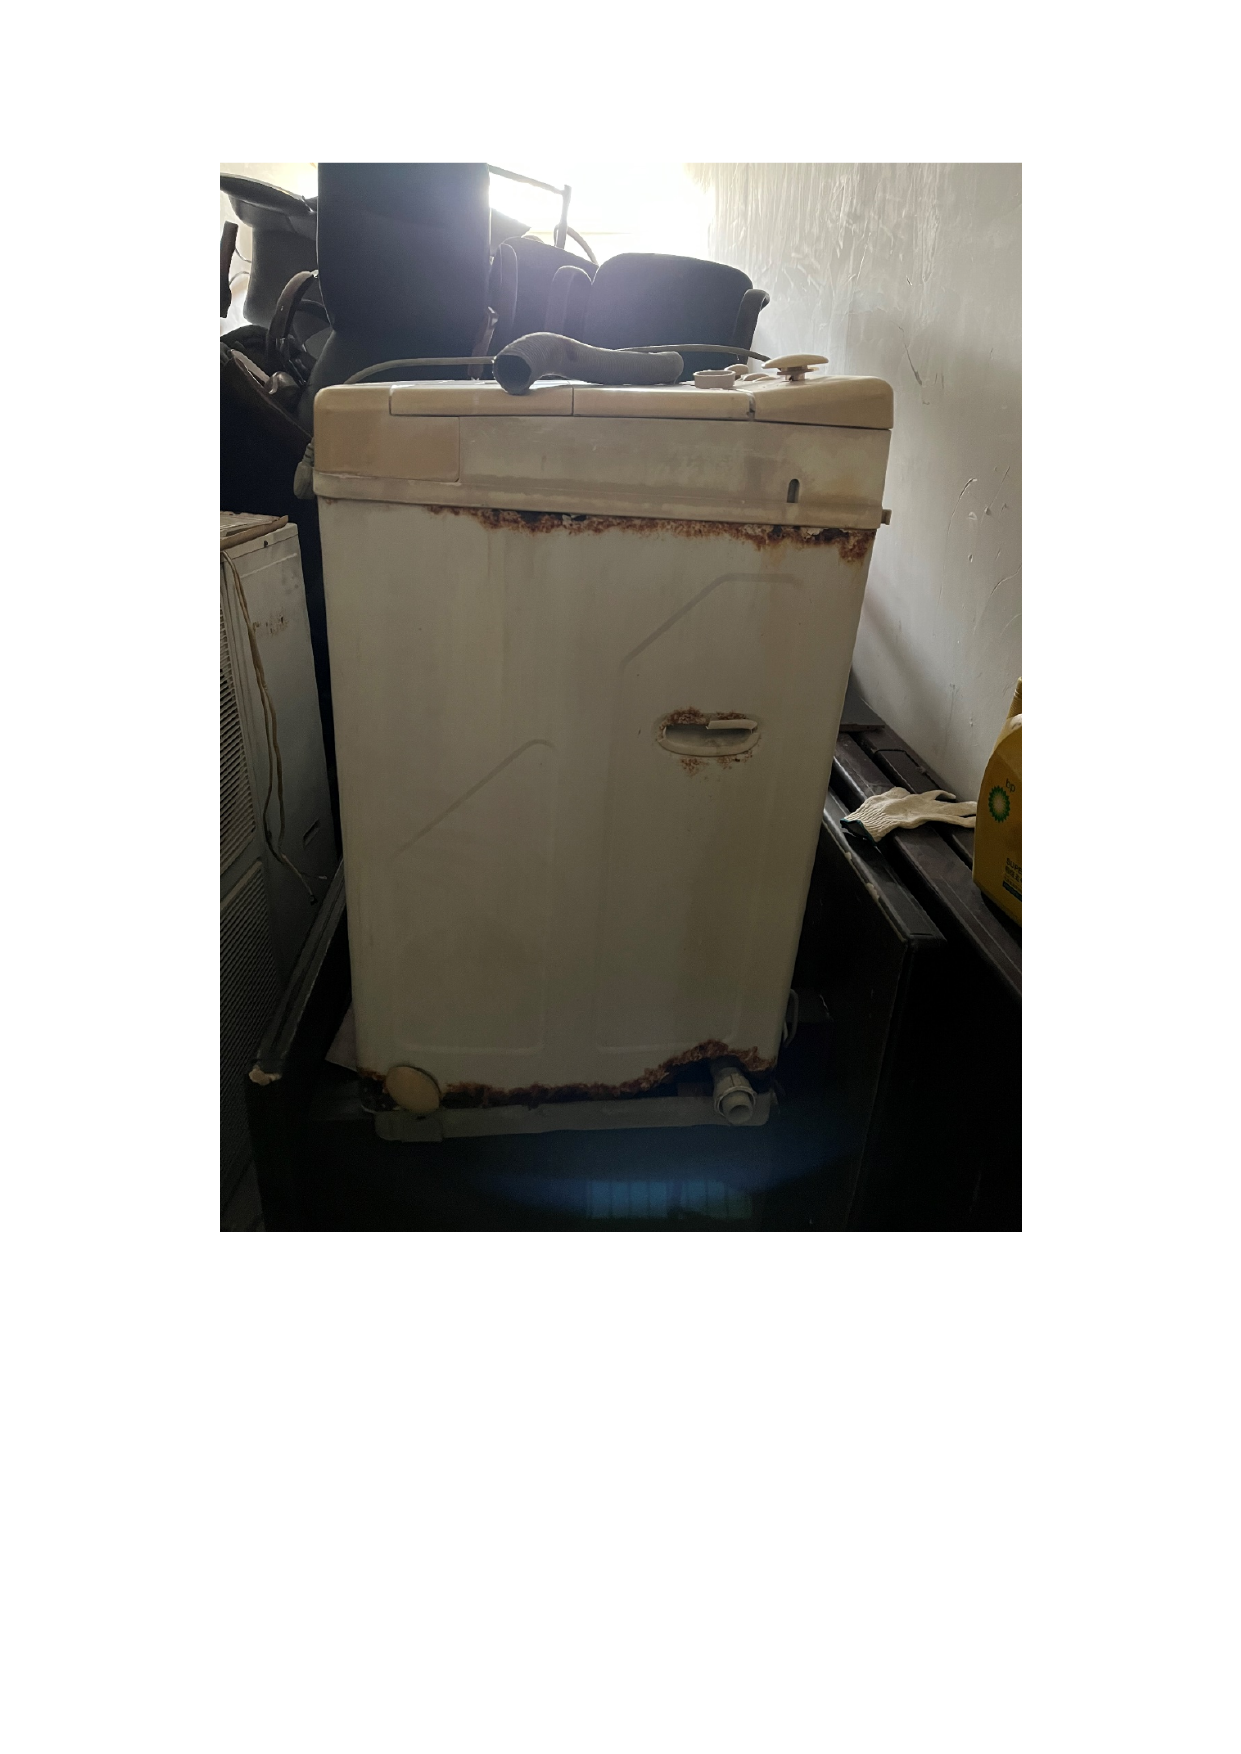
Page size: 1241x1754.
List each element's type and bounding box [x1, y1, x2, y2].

picture [220, 164, 1022, 1231]
